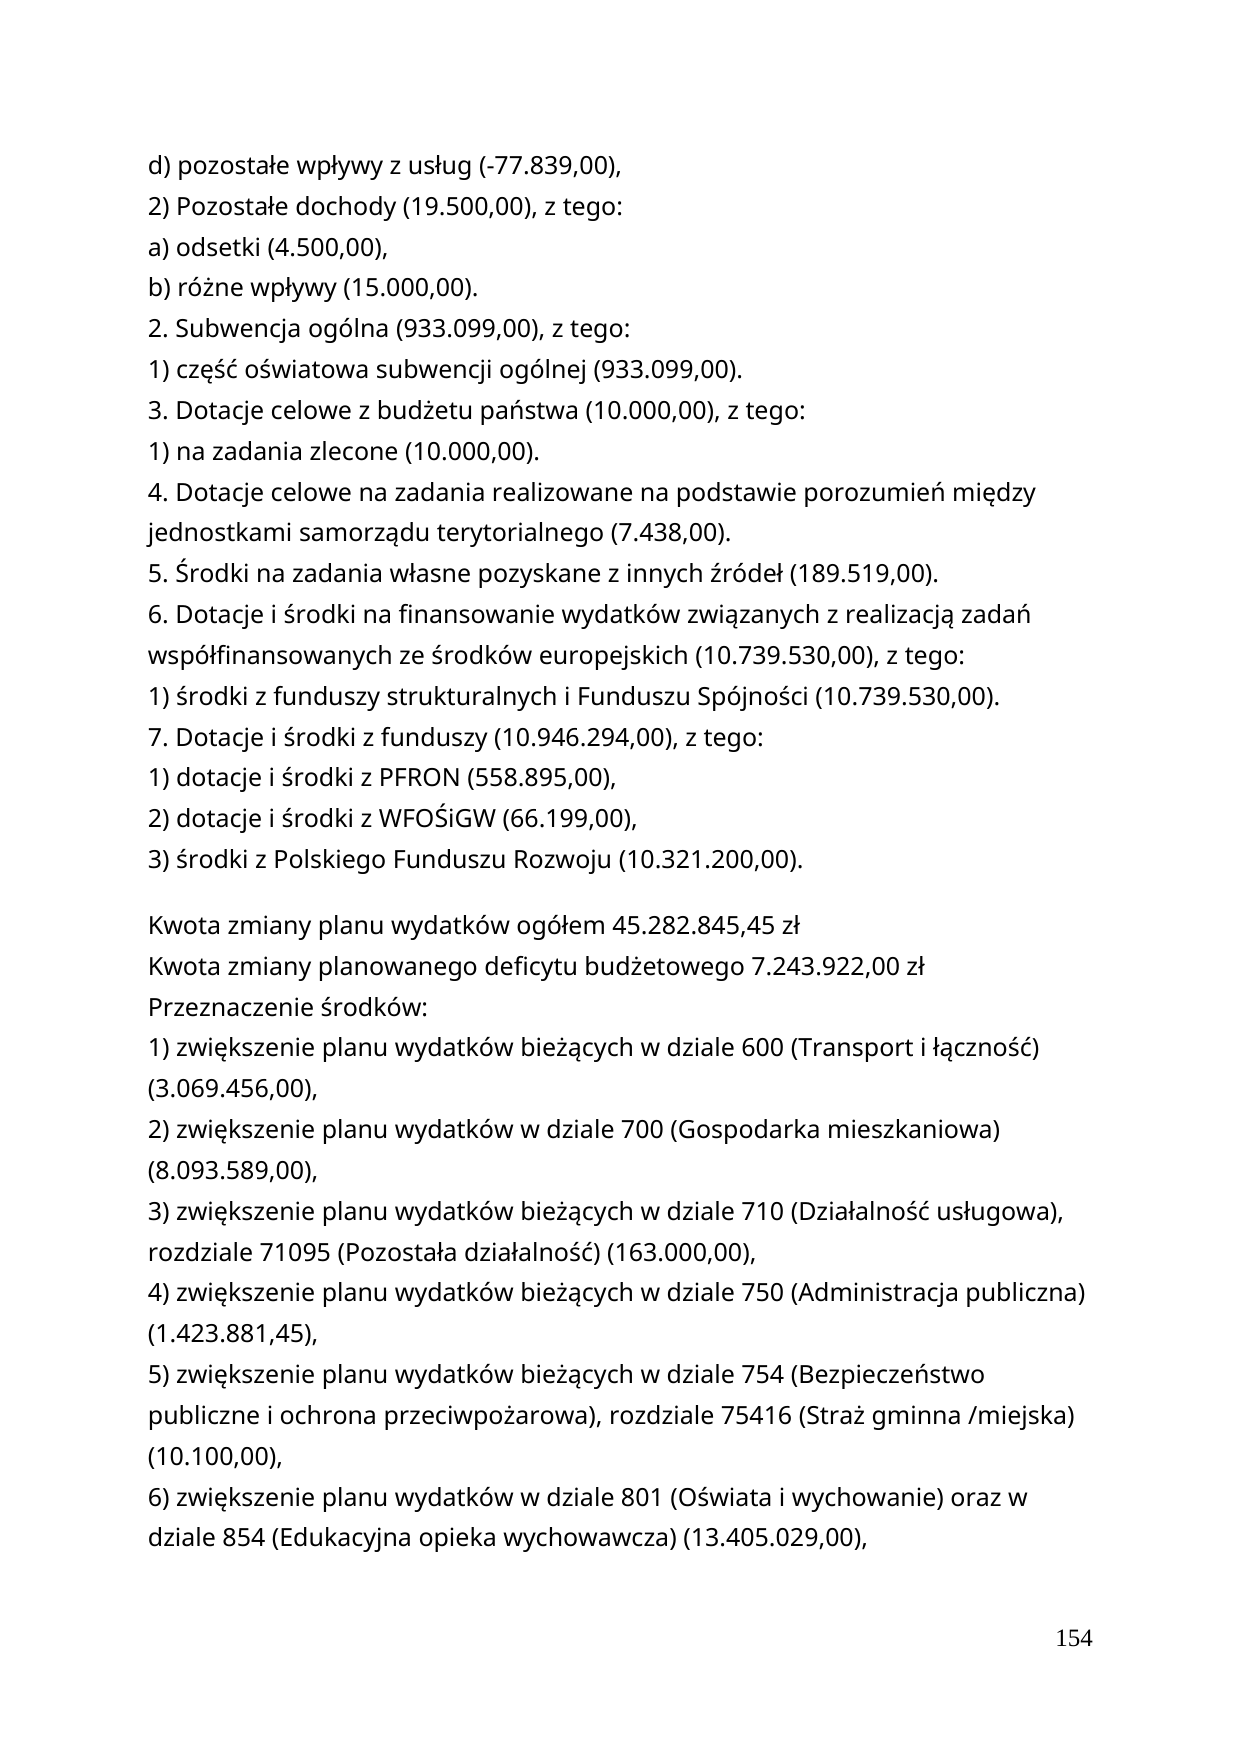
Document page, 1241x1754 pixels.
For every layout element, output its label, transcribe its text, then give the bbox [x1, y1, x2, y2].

text 1) na zadania zlecone (10.000,00). [148, 433, 1093, 467]
text Kwota zmiany planu wydatków ogółem 45.282.845,45 zł [148, 908, 1093, 942]
text 1) dotacje i środki z PFRON (558.895,00), [148, 760, 1093, 794]
text b) różne wpływy (15.000,00). [148, 270, 1093, 304]
text 5. Środki na zadania własne pozyskane z innych źródeł (189.519,00). [148, 556, 1093, 590]
text a) odsetki (4.500,00), [148, 229, 1093, 263]
text Kwota zmiany planowanego deficytu budżetowego 7.243.922,00 zł [148, 948, 1093, 982]
text 5) zwiększenie planu wydatków bieżących w dziale 754 (Bezpieczeństwo publiczne i ochrona przeciwpożarowa), rozdziale 75416 (Straż gminna /miejska) (10.100,00), [148, 1357, 1093, 1472]
text 3) zwiększenie planu wydatków bieżących w dziale 710 (Działalność usługowa), rozdziale 71095 (Pozostała działalność) (163.000,00), [148, 1193, 1093, 1268]
text 6) zwiększenie planu wydatków w dziale 801 (Oświata i wychowanie) oraz w dziale 854 (Edukacyjna opieka wychowawcza) (13.405.029,00), [148, 1479, 1093, 1554]
text d) pozostałe wpływy z usług (-77.839,00), [148, 148, 1093, 182]
text 1) zwiększenie planu wydatków bieżących w dziale 600 (Transport i łączność) (3.069.456,00), [148, 1030, 1093, 1105]
text 4) zwiększenie planu wydatków bieżących w dziale 750 (Administracja publiczna) (1.423.881,45), [148, 1275, 1093, 1350]
text 2. Subwencja ogólna (933.099,00), z tego: [148, 311, 1093, 345]
text 1) środki z funduszy strukturalnych i Funduszu Spójności (10.739.530,00). [148, 678, 1093, 712]
text 6. Dotacje i środki na finansowanie wydatków związanych z realizacją zadań współfinansowanych ze środków europejskich (10.739.530,00), z tego: [148, 597, 1093, 672]
text 4. Dotacje celowe na zadania realizowane na podstawie porozumień między jednostkami samorządu terytorialnego (7.438,00). [148, 474, 1093, 549]
text 7. Dotacje i środki z funduszy (10.946.294,00), z tego: [148, 719, 1093, 753]
text 2) dotacje i środki z WFOŚiGW (66.199,00), [148, 801, 1093, 835]
text 3) środki z Polskiego Funduszu Rozwoju (10.321.200,00). [148, 842, 1093, 876]
text 3. Dotacje celowe z budżetu państwa (10.000,00), z tego: [148, 393, 1093, 427]
text Przeznaczenie środków: [148, 989, 1093, 1023]
text 2) zwiększenie planu wydatków w dziale 700 (Gospodarka mieszkaniowa) (8.093.589,00), [148, 1112, 1093, 1187]
text 1) część oświatowa subwencji ogólnej (933.099,00). [148, 352, 1093, 386]
text 2) Pozostałe dochody (19.500,00), z tego: [148, 188, 1093, 222]
